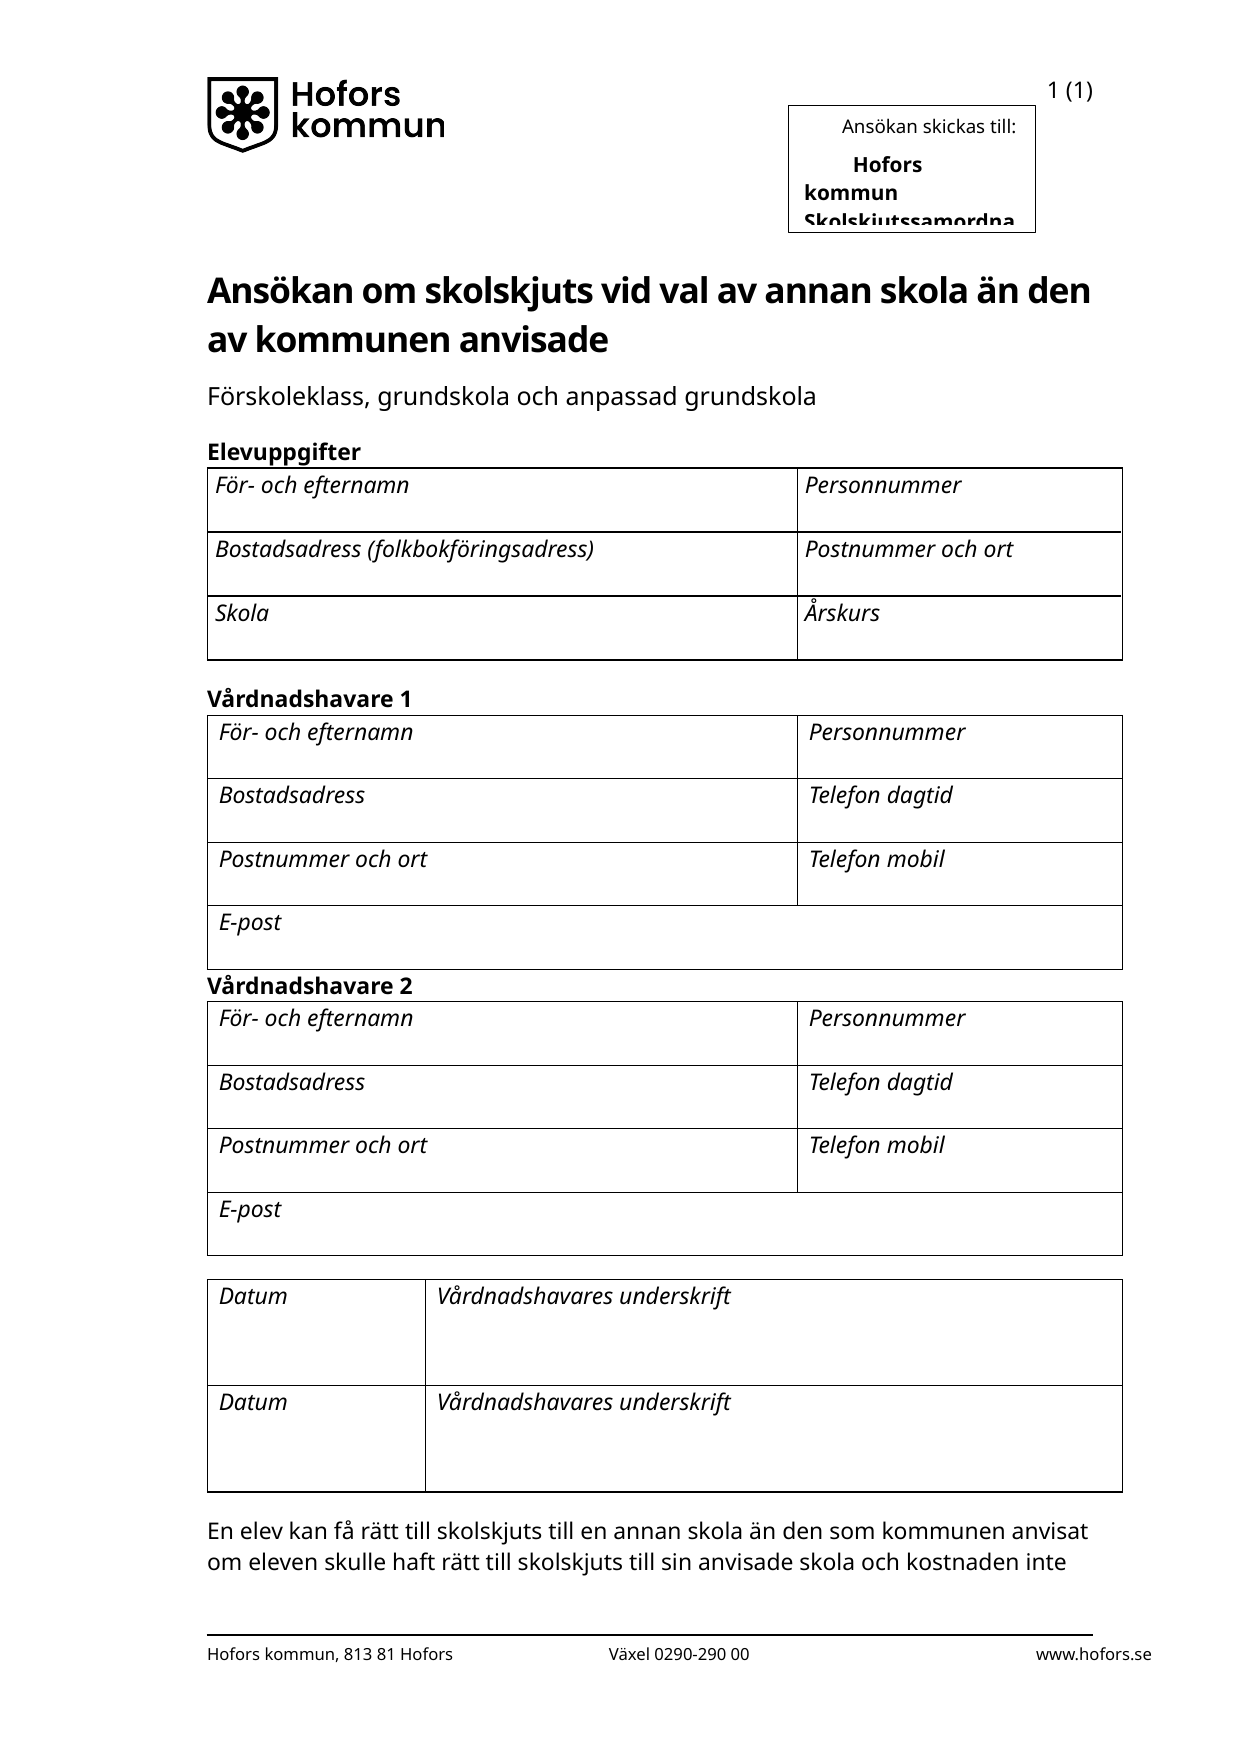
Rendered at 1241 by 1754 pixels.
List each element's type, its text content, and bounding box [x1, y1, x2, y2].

table_cell Bostadsadress [208, 779, 797, 842]
table_cell Telefon mobil [798, 1129, 1122, 1192]
table_header Datum [208, 1280, 425, 1385]
table_cell Bostadsadress (folkbokföringsadress) [208, 533, 797, 595]
table_cell E-post [208, 1193, 1122, 1255]
table_header För- och efternamn [208, 1002, 797, 1065]
text Elevuppgifter [207, 436, 1092, 467]
table_header För- och efternamn [208, 716, 797, 778]
table_header Personnummer [798, 469, 1122, 531]
table_cell E-post [208, 906, 1122, 969]
table_cell Telefon dagtid [798, 1066, 1122, 1128]
table_cell Vårdnadshavares underskrift [426, 1386, 1122, 1491]
text Vårdnadshavare 1 [207, 683, 1092, 715]
picture [207, 77, 444, 153]
table_header Vårdnadshavares underskrift [426, 1280, 1122, 1385]
table_cell Skola [208, 597, 797, 659]
table_header För- och efternamn [208, 469, 797, 531]
table_cell Bostadsadress [208, 1066, 797, 1128]
table_cell Postnummer och ort [798, 531, 1122, 595]
table_cell Postnummer och ort [208, 1129, 797, 1192]
text Vårdnadshavare 2 [207, 970, 1092, 1001]
text Förskoleklass, grundskola och anpassad grundskola [207, 379, 1092, 413]
subtitle Ansökan om skolskjuts vid val av annan skola än den av kommunen anvisade [207, 266, 1092, 362]
table_header Personnummer [798, 1002, 1122, 1065]
table_cell Datum [208, 1386, 425, 1491]
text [207, 1515, 1092, 1578]
table_header Personnummer [798, 716, 1122, 778]
table_cell Telefon dagtid [798, 779, 1122, 842]
table_cell Årskurs [798, 595, 1122, 659]
table_cell Postnummer och ort [208, 843, 797, 905]
table_cell Telefon mobil [798, 843, 1122, 905]
